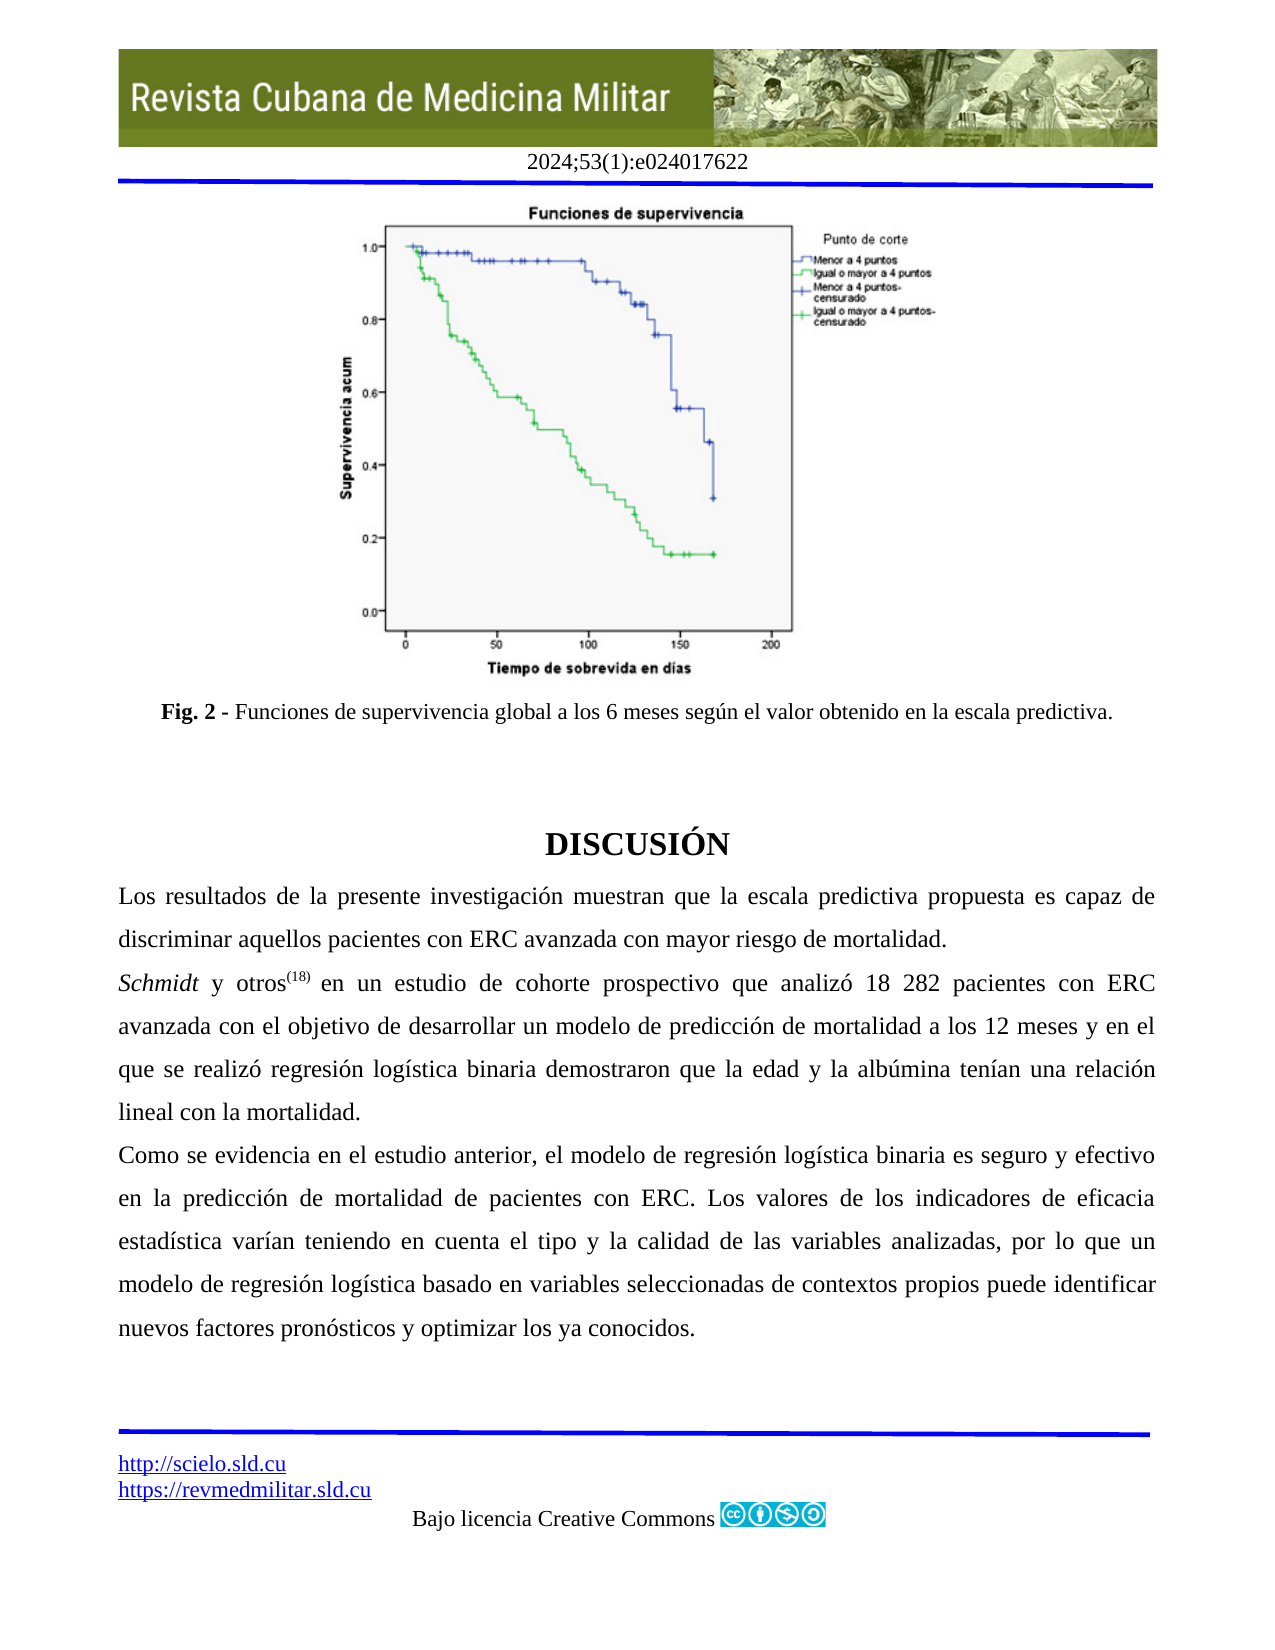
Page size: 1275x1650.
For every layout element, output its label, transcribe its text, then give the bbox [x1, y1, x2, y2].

picture [335, 202, 940, 684]
text Schmidt y otros(18) en un estudio de cohorte prospectivo que analizó 18 282 pacientes con ERC avanzada con el objetivo de desarrollar un modelo de predicción de mortalidad a los 12 meses y en el que se realizó regresión logística binaria demostraron que la edad y la albúmina tenían una relación lineal con la mortalidad. [118, 968, 1157, 1126]
text Fig. 2 - Funciones de supervivencia global a los 6 meses según el valor obtenido en la escala predictiva. [118, 698, 1157, 724]
picture [118, 49, 1158, 147]
text DISCUSIÓN [118, 824, 1157, 862]
text Como se evidencia en el estudio anterior, el modelo de regresión logística binaria es seguro y efectivo en la predicción de mortalidad de pacientes con ERC. Los valores de los indicadores de eficacia estadística varían teniendo en cuenta el tipo y la calidad de las variables analizadas, por lo que un modelo de regresión logística basado en variables seleccionadas de contextos propios puede identificar nuevos factores pronósticos y optimizar los ya conocidos. [118, 1140, 1157, 1341]
text Los resultados de la presente investigación muestran que la escala predictiva propuesta es capaz de discriminar aquellos pacientes con ERC avanzada con mayor riesgo de mortalidad. [118, 881, 1157, 953]
picture [720, 1502, 826, 1527]
